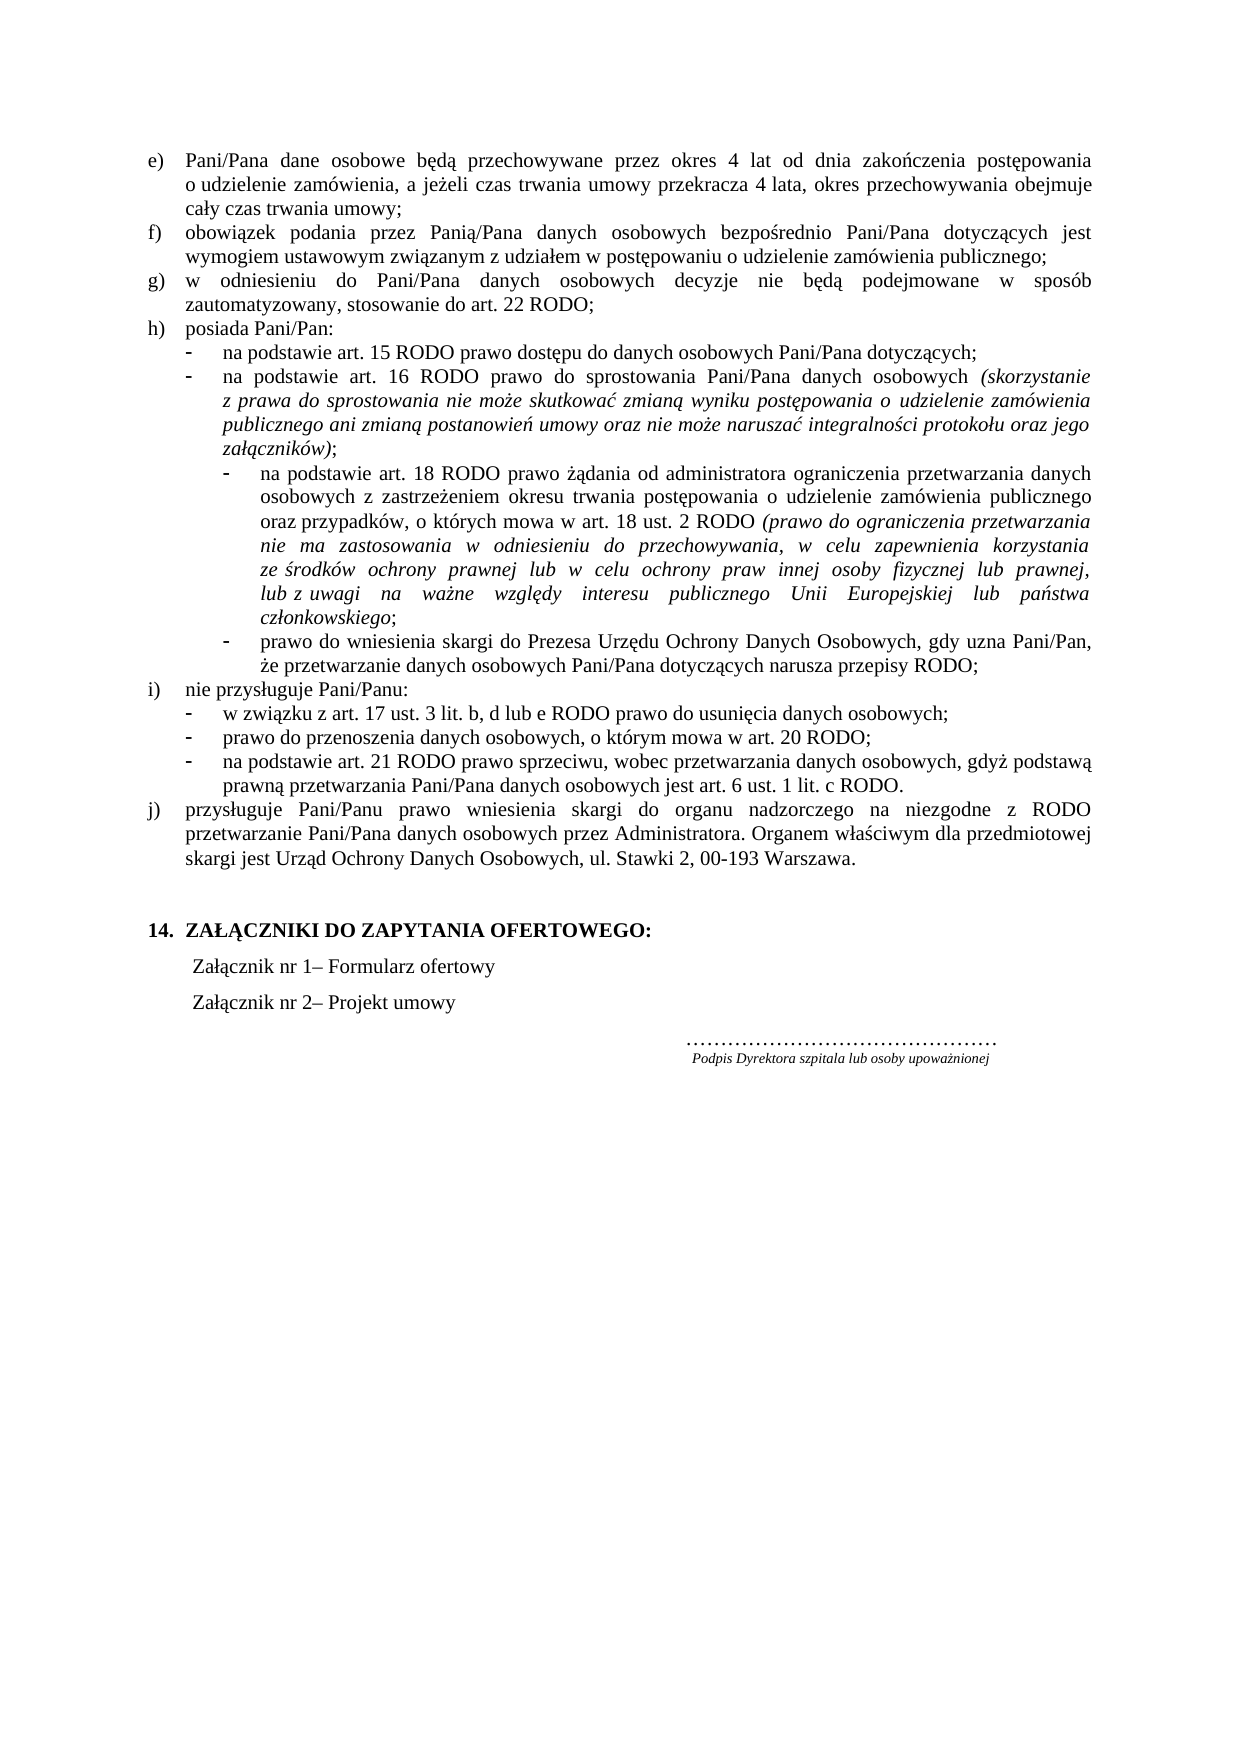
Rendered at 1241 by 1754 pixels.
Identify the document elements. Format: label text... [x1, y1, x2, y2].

text Podpis Dyrektora szpitala lub osoby upoważnionej [561, 1050, 1093, 1067]
list na podstawie art. 15 RODO prawo dostępu do danych osobowych Pani/Pana dotyczących; [185, 340, 1093, 364]
list obowiązek podania przez Panią/Pana danych osobowych bezpośrednio Pani/Pana dotyczących jest wymogiem ustawowym związanym z udziałem w postępowaniu o udzielenie zamówienia publicznego; [148, 220, 1093, 268]
list Pani/Pana dane osobowe będą przechowywane przez okres 4 lat od dnia zakończenia postępowania o udzielenie zamówienia, a jeżeli czas trwania umowy przekracza 4 lata, okres przechowywania obejmuje cały czas trwania umowy; [148, 148, 1093, 220]
list nie przysługuje Pani/Panu: [148, 677, 1093, 701]
list w odniesieniu do Pani/Pana danych osobowych decyzje nie będą podejmowane w sposób zautomatyzowany, stosowanie do art. 22 RODO; [148, 268, 1093, 316]
text Załącznik nr 1– Formularz ofertowy [192, 954, 1093, 978]
text Załącznik nr 2– Projekt umowy [192, 990, 1093, 1014]
list w związku z art. 17 ust. 3 lit. b, d lub e RODO prawo do usunięcia danych osobowych; [185, 701, 1093, 725]
list na podstawie art. 16 RODO prawo do sprostowania Pani/Pana danych osobowych (skorzystanie z prawa do sprostowania nie może skutkować zmianą wyniku postępowania o udzielenie zamówienia publicznego ani zmianą postanowień umowy oraz nie może naruszać integralności protokołu oraz jego załączników); [185, 364, 1093, 460]
list prawo do wniesienia skargi do Prezesa Urzędu Ochrony Danych Osobowych, gdy uzna Pani/Pan, że przetwarzanie danych osobowych Pani/Pana dotyczących narusza przepisy RODO; [223, 629, 1093, 677]
list posiada Pani/Pan: [148, 316, 1093, 340]
list ZAŁĄCZNIKI DO ZAPYTANIA OFERTOWEGO: [148, 918, 1093, 942]
text ……………………………………… [590, 1026, 1093, 1050]
list prawo do przenoszenia danych osobowych, o którym mowa w art. 20 RODO; [185, 725, 1093, 749]
list przysługuje Pani/Panu prawo wniesienia skargi do organu nadzorczego na niezgodne z RODO przetwarzanie Pani/Pana danych osobowych przez Administratora. Organem właściwym dla przedmiotowej skargi jest Urząd Ochrony Danych Osobowych, ul. Stawki 2, 00-193 Warszawa. [148, 797, 1093, 869]
list na podstawie art. 18 RODO prawo żądania od administratora ograniczenia przetwarzania danych osobowych z zastrzeżeniem okresu trwania postępowania o udzielenie zamówienia publicznego oraz przypadków, o których mowa w art. 18 ust. 2 RODO (prawo do ograniczenia przetwarzania nie ma zastosowania w odniesieniu do przechowywania, w celu zapewnienia korzystania ze środków ochrony prawnej lub w celu ochrony praw innej osoby fizycznej lub prawnej, lub z uwagi na ważne względy interesu publicznego Unii Europejskiej lub państwa członkowskiego; [223, 460, 1093, 629]
list na podstawie art. 21 RODO prawo sprzeciwu, wobec przetwarzania danych osobowych, gdyż podstawą prawną przetwarzania Pani/Pana danych osobowych jest art. 6 ust. 1 lit. c RODO. [185, 749, 1093, 797]
